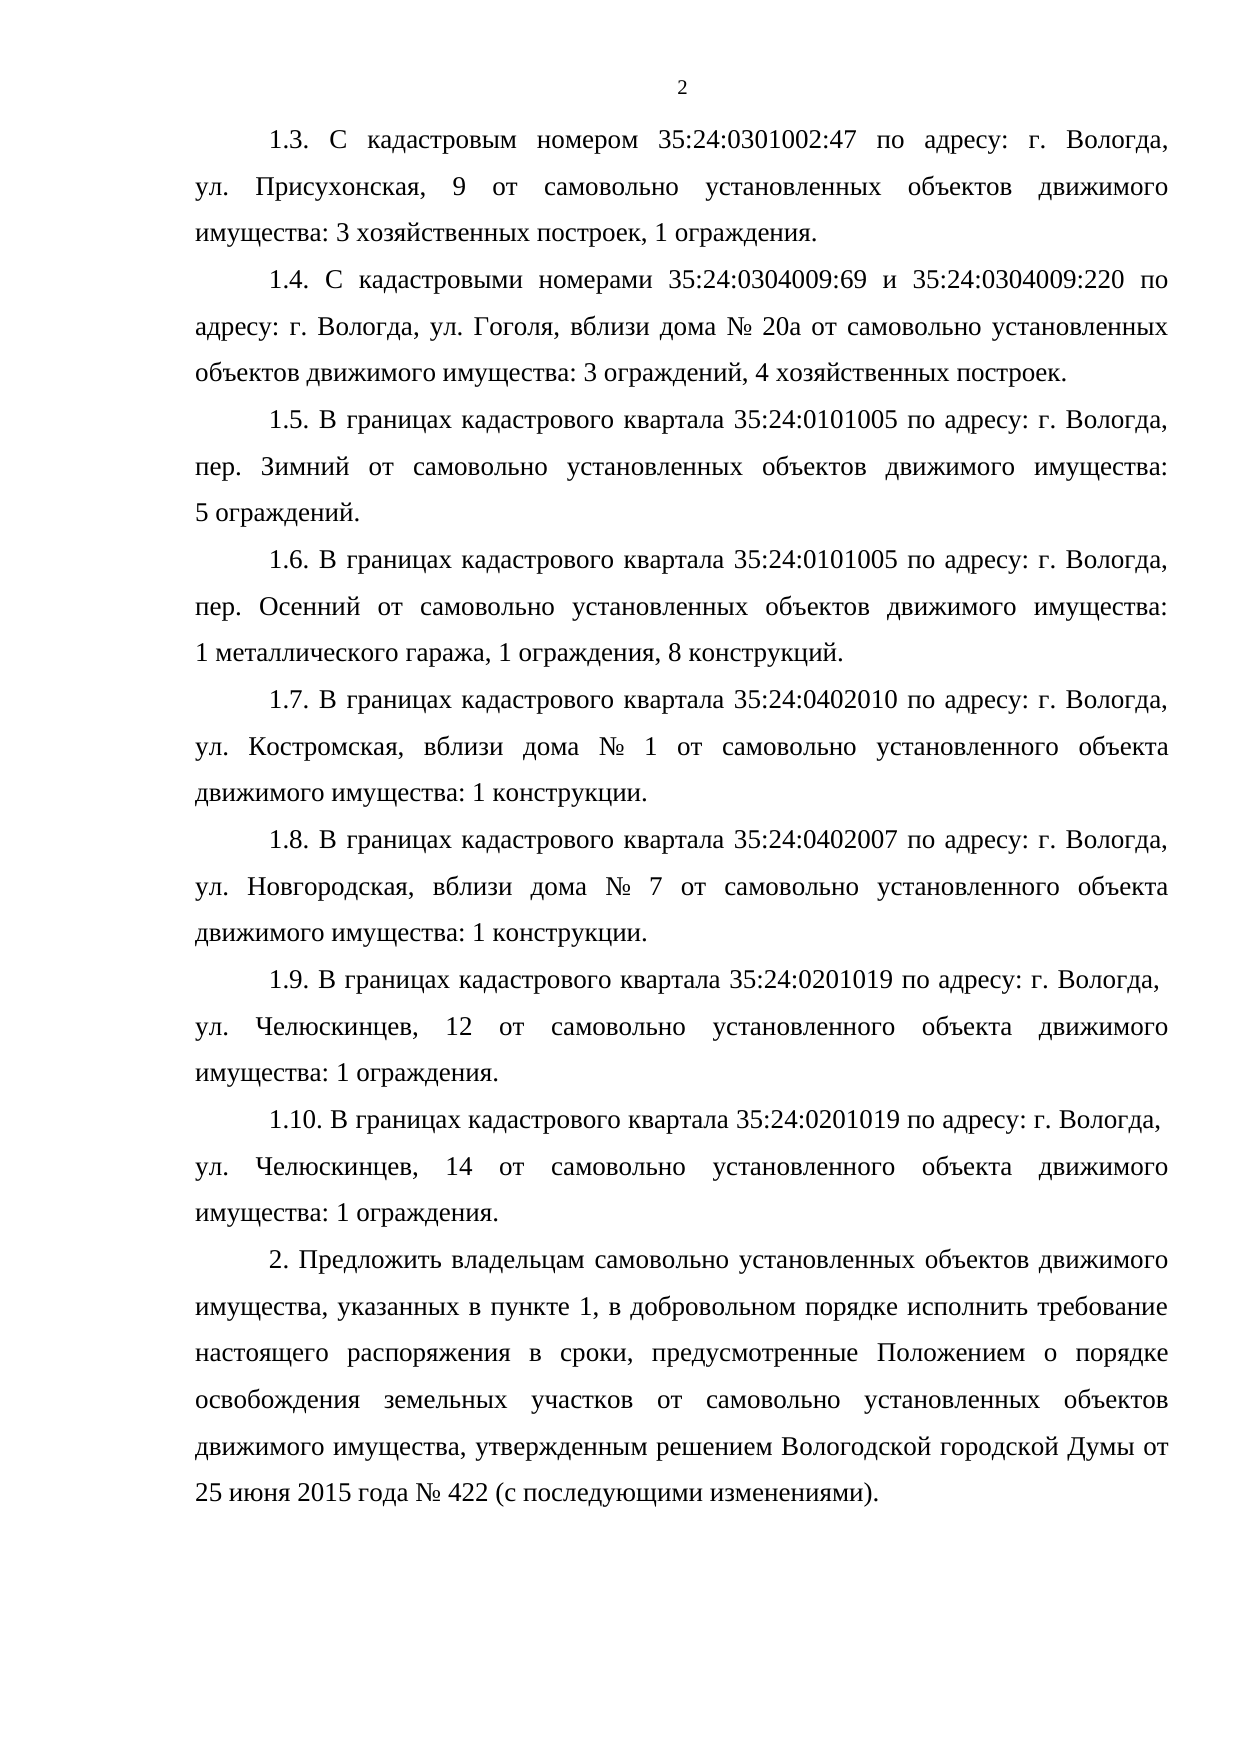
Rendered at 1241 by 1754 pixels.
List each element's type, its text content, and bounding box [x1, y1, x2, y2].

text 2. Предложить владельцам самовольно установленных объектов движимого имущества, указанных в пункте 1, в добровольном порядке исполнить требование настоящего распоряжения в сроки, предусмотренные Положением о порядке освобождения земельных участков от самовольно установленных объектов движимого имущества, утвержденным решением Вологодской городской Думы от 25 июня 2015 года № 422 (с последующими изменениями). [195, 1243, 1169, 1508]
text 1.4. С кадастровыми номерами 35:24:0304009:69 и 35:24:0304009:220 по адресу: г. Вологда, ул. Гоголя, вблизи дома № 20а от самовольно установленных объектов движимого имущества: 3 ограждений, 4 хозяйственных построек. [195, 263, 1169, 388]
text 1.7. В границах кадастрового квартала 35:24:0402010 по адресу: г. Вологда, ул. Костромская, вблизи дома № 1 от самовольно установленного объекта движимого имущества: 1 конструкции. [195, 683, 1169, 808]
text 1.10. В границах кадастрового квартала 35:24:0201019 по адресу: г. Вологда, ул. Челюскинцев, 14 от самовольно установленного объекта движимого имущества: 1 ограждения. [195, 1103, 1169, 1228]
text 1.6. В границах кадастрового квартала 35:24:0101005 по адресу: г. Вологда, пер. Осенний от самовольно установленных объектов движимого имущества: 1 металлического гаража, 1 ограждения, 8 конструкций. [195, 543, 1169, 668]
text 1.8. В границах кадастрового квартала 35:24:0402007 по адресу: г. Вологда, ул. Новгородская, вблизи дома № 7 от самовольно установленного объекта движимого имущества: 1 конструкции. [195, 823, 1169, 948]
text 1.9. В границах кадастрового квартала 35:24:0201019 по адресу: г. Вологда, ул. Челюскинцев, 12 от самовольно установленного объекта движимого имущества: 1 ограждения. [195, 963, 1169, 1088]
text 1.3. С кадастровым номером 35:24:0301002:47 по адресу: г. Вологда, ул. Присухонская, 9 от самовольно установленных объектов движимого имущества: 3 хозяйственных построек, 1 ограждения. [195, 123, 1169, 248]
text 1.5. В границах кадастрового квартала 35:24:0101005 по адресу: г. Вологда, пер. Зимний от самовольно установленных объектов движимого имущества: 5 ограждений. [195, 403, 1169, 528]
